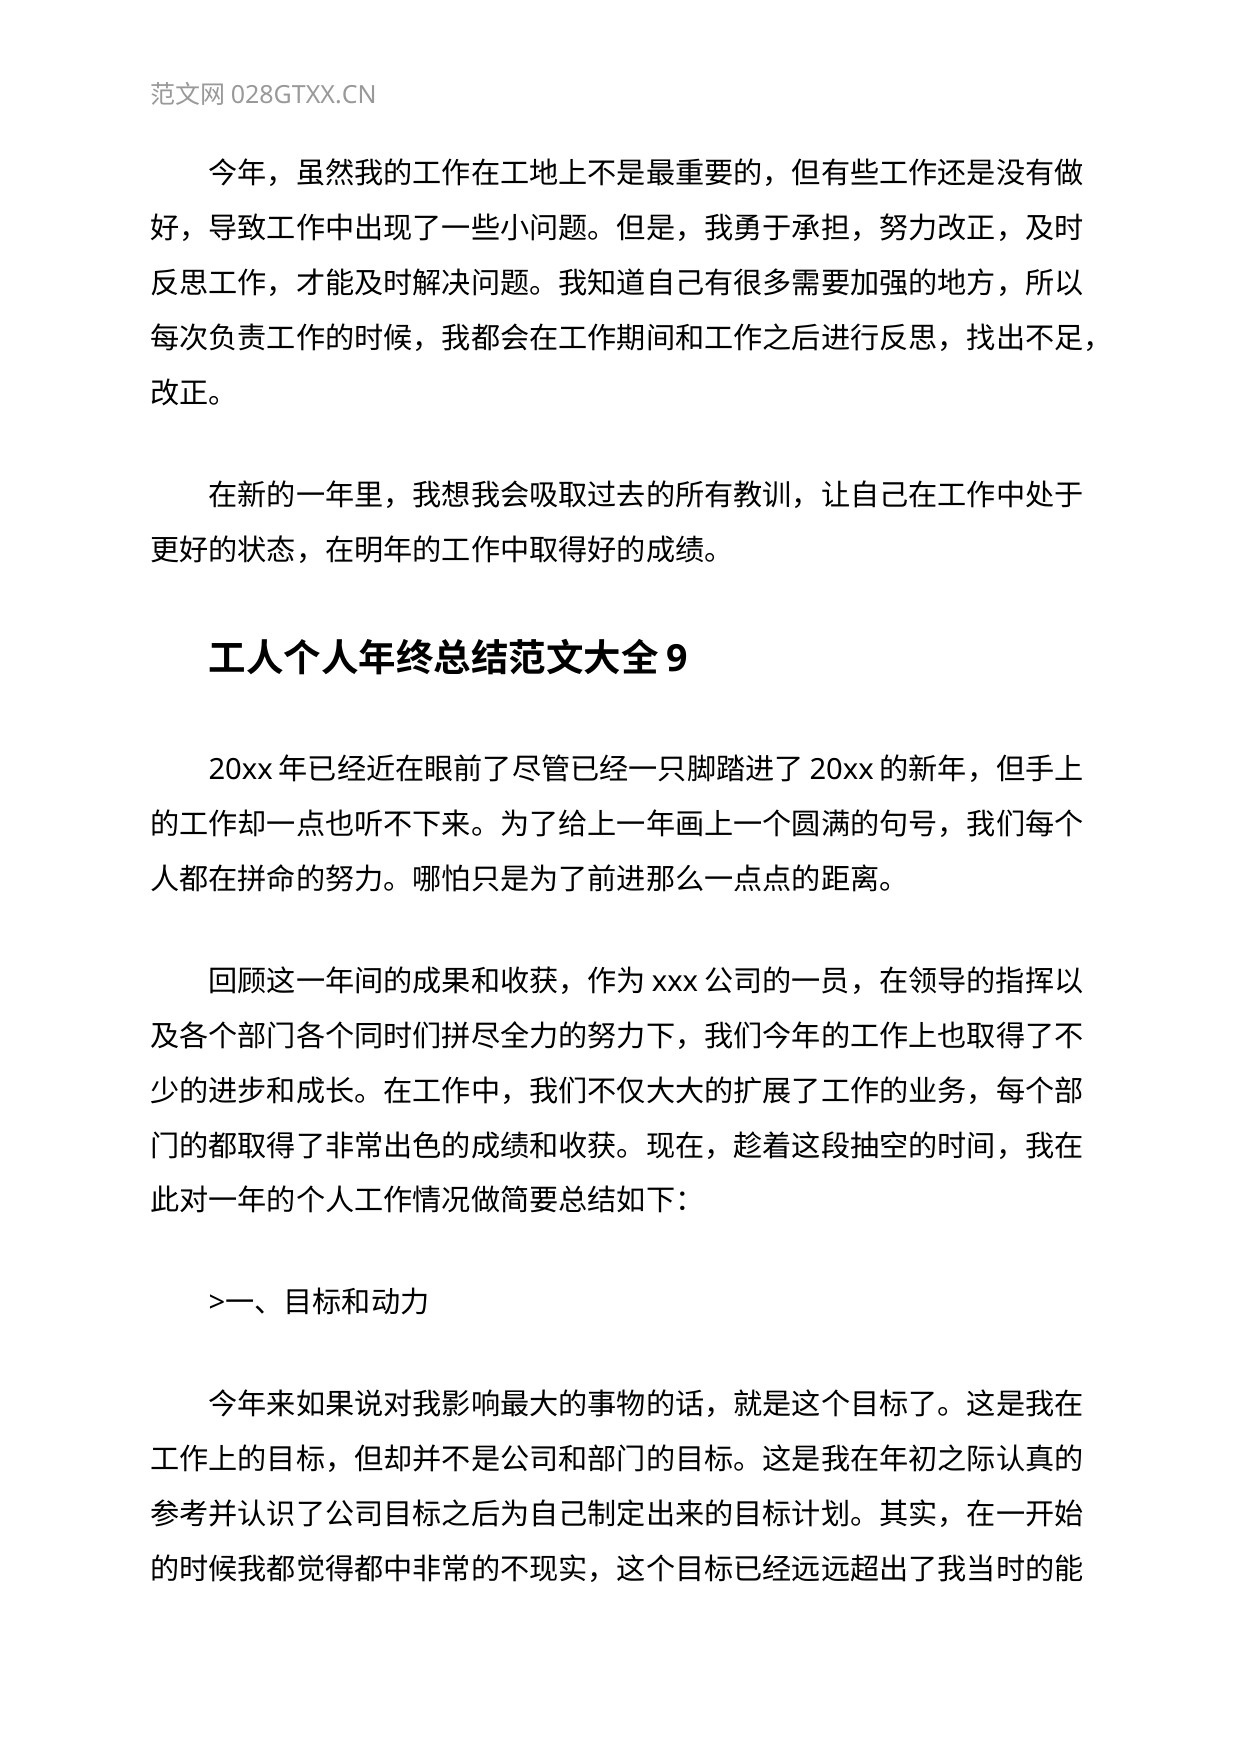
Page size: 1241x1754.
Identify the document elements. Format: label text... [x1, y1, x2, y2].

text 工人个人年终总结范文大全9 [150, 628, 1090, 682]
text 在新的一年里，我想我会吸取过去的所有教训，让自己在工作中处于更好的状态，在明年的工作中取得好的成绩。 [150, 471, 1090, 568]
text >一、目标和动力 [150, 1279, 1090, 1321]
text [150, 1381, 1090, 1588]
text 20xx年已经近在眼前了尽管已经一只脚踏进了20xx的新年，但手上的工作却一点也听不下来。为了给上一年画上一个圆满的句号，我们每个人都在拼命的努力。哪怕只是为了前进那么一点点的距离。 [150, 746, 1090, 898]
text 今年，虽然我的工作在工地上不是最重要的，但有些工作还是没有做好，导致工作中出现了一些小问题。但是，我勇于承担，努力改正，及时反思工作，才能及时解决问题。我知道自己有很多需要加强的地方，所以每次负责工作的时候，我都会在工作期间和工作之后进行反思，找出不足，改正。 [150, 150, 1090, 412]
text 回顾这一年间的成果和收获，作为xxx公司的一员，在领导的指挥以及各个部门各个同时们拼尽全力的努力下，我们今年的工作上也取得了不少的进步和成长。在工作中，我们不仅大大的扩展了工作的业务，每个部门的都取得了非常出色的成绩和收获。现在，趁着这段抽空的时间，我在此对一年的个人工作情况做简要总结如下： [150, 957, 1090, 1219]
